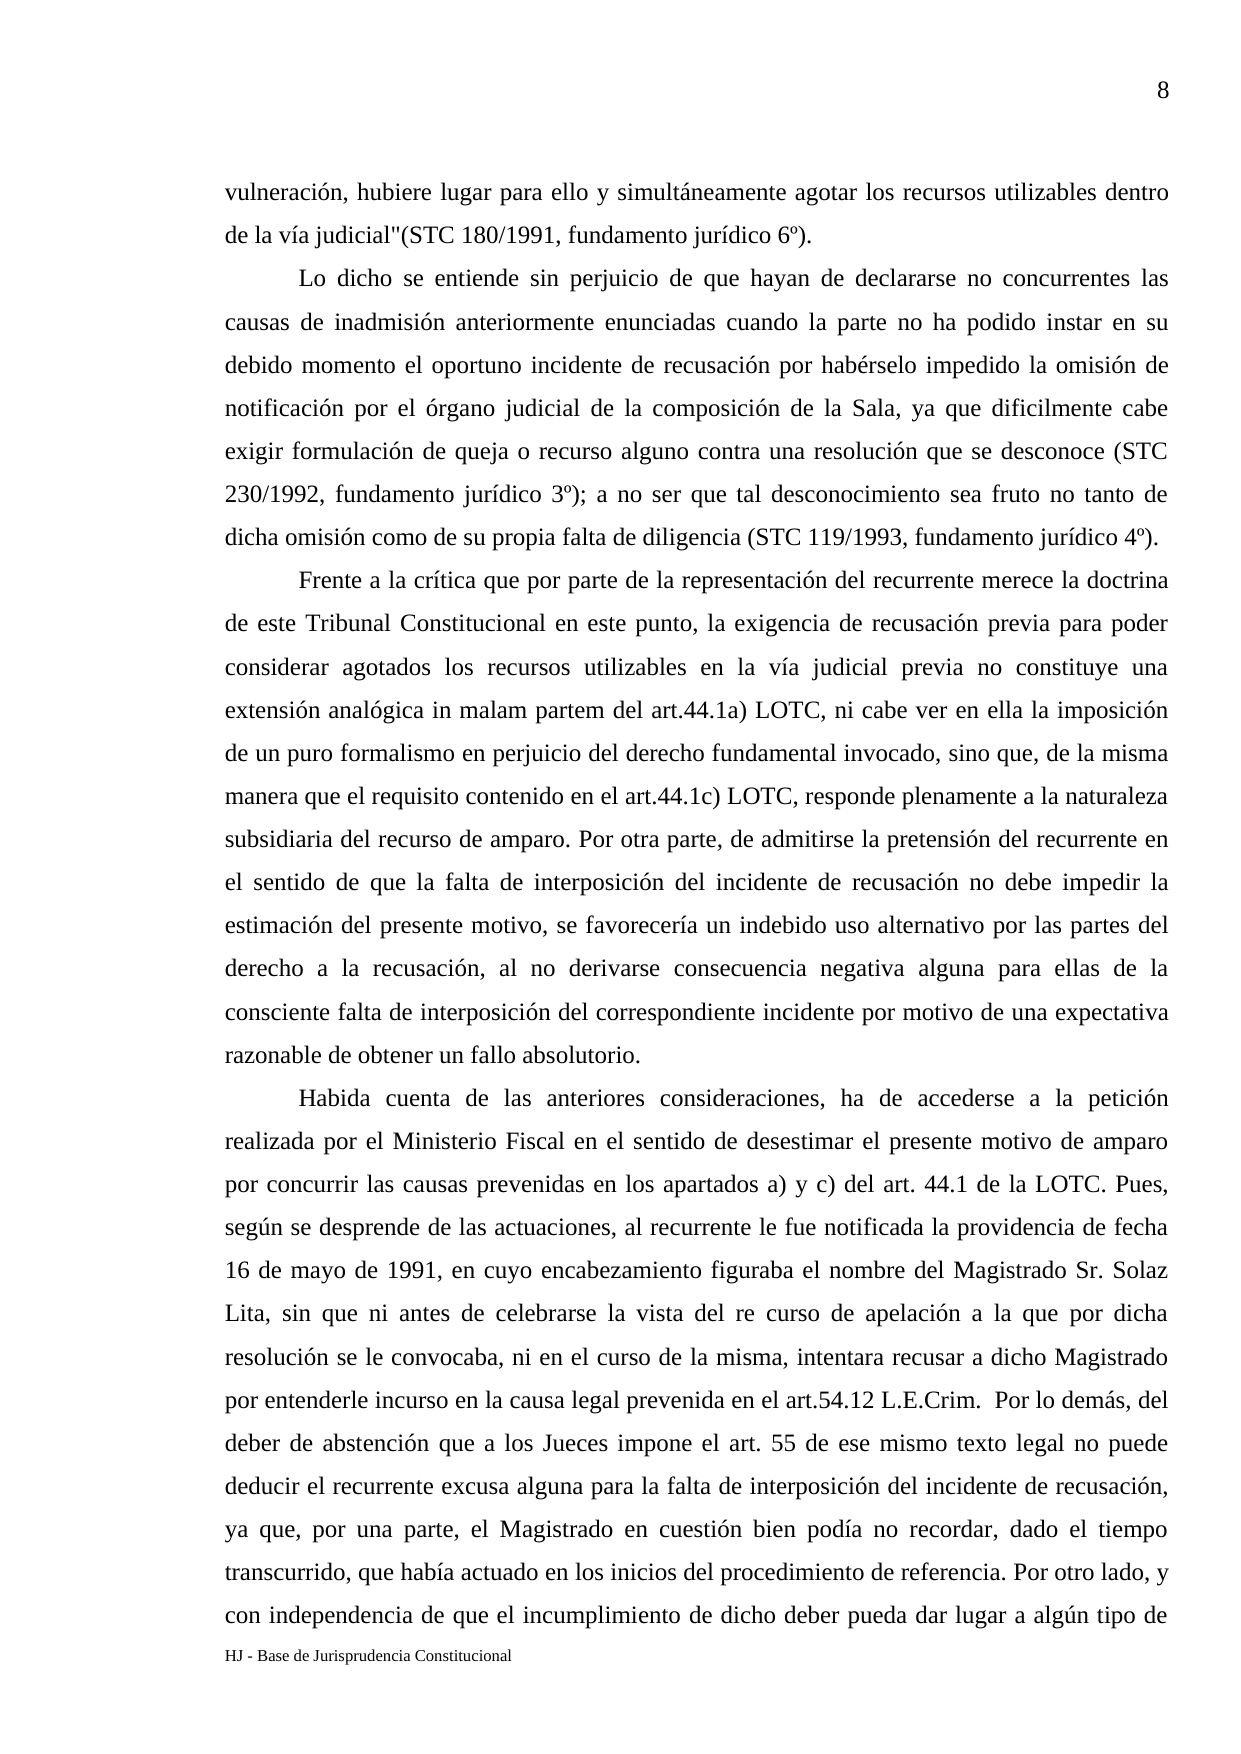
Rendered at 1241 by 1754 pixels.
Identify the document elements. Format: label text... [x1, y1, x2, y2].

text Lo dicho se entiende sin perjuicio de que hayan de declararse no concurrentes las causas de inadmisión anteriormente enunciadas cuando la parte no ha podido instar en su debido momento el oportuno incidente de recusación por habérselo impedido la omisión de notificación por el órgano judicial de la composición de la Sala, ya que dificilmente cabe exigir formulación de queja o recurso alguno contra una resolución que se desconoce (STC 230/1992, fundamento jurídico 3º); a no ser que tal desconocimiento sea fruto no tanto de dicha omisión como de su propia falta de diligencia (STC 119/1993, fundamento jurídico 4º). [224, 263, 1169, 551]
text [224, 177, 1169, 249]
text Frente a la crítica que por parte de la representación del recurrente merece la doctrina de este Tribunal Constitucional en este punto, la exigencia de recusación previa para poder considerar agotados los recursos utilizables en la vía judicial previa no constituye una extensión analógica in malam partem del art.44.1a) LOTC, ni cabe ver en ella la imposición de un puro formalismo en perjuicio del derecho fundamental invocado, sino que, de la misma manera que el requisito contenido en el art.44.1c) LOTC, responde plenamente a la naturaleza subsidiaria del recurso de amparo. Por otra parte, de admitirse la pretensión del recurrente en el sentido de que la falta de interposición del incidente de recusación no debe impedir la estimación del presente motivo, se favorecería un indebido uso alternativo por las partes del derecho a la recusación, al no derivarse consecuencia negativa alguna para ellas de la consciente falta de interposición del correspondiente incidente por motivo de una expectativa razonable de obtener un fallo absolutorio. [224, 565, 1169, 1068]
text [224, 1083, 1169, 1629]
